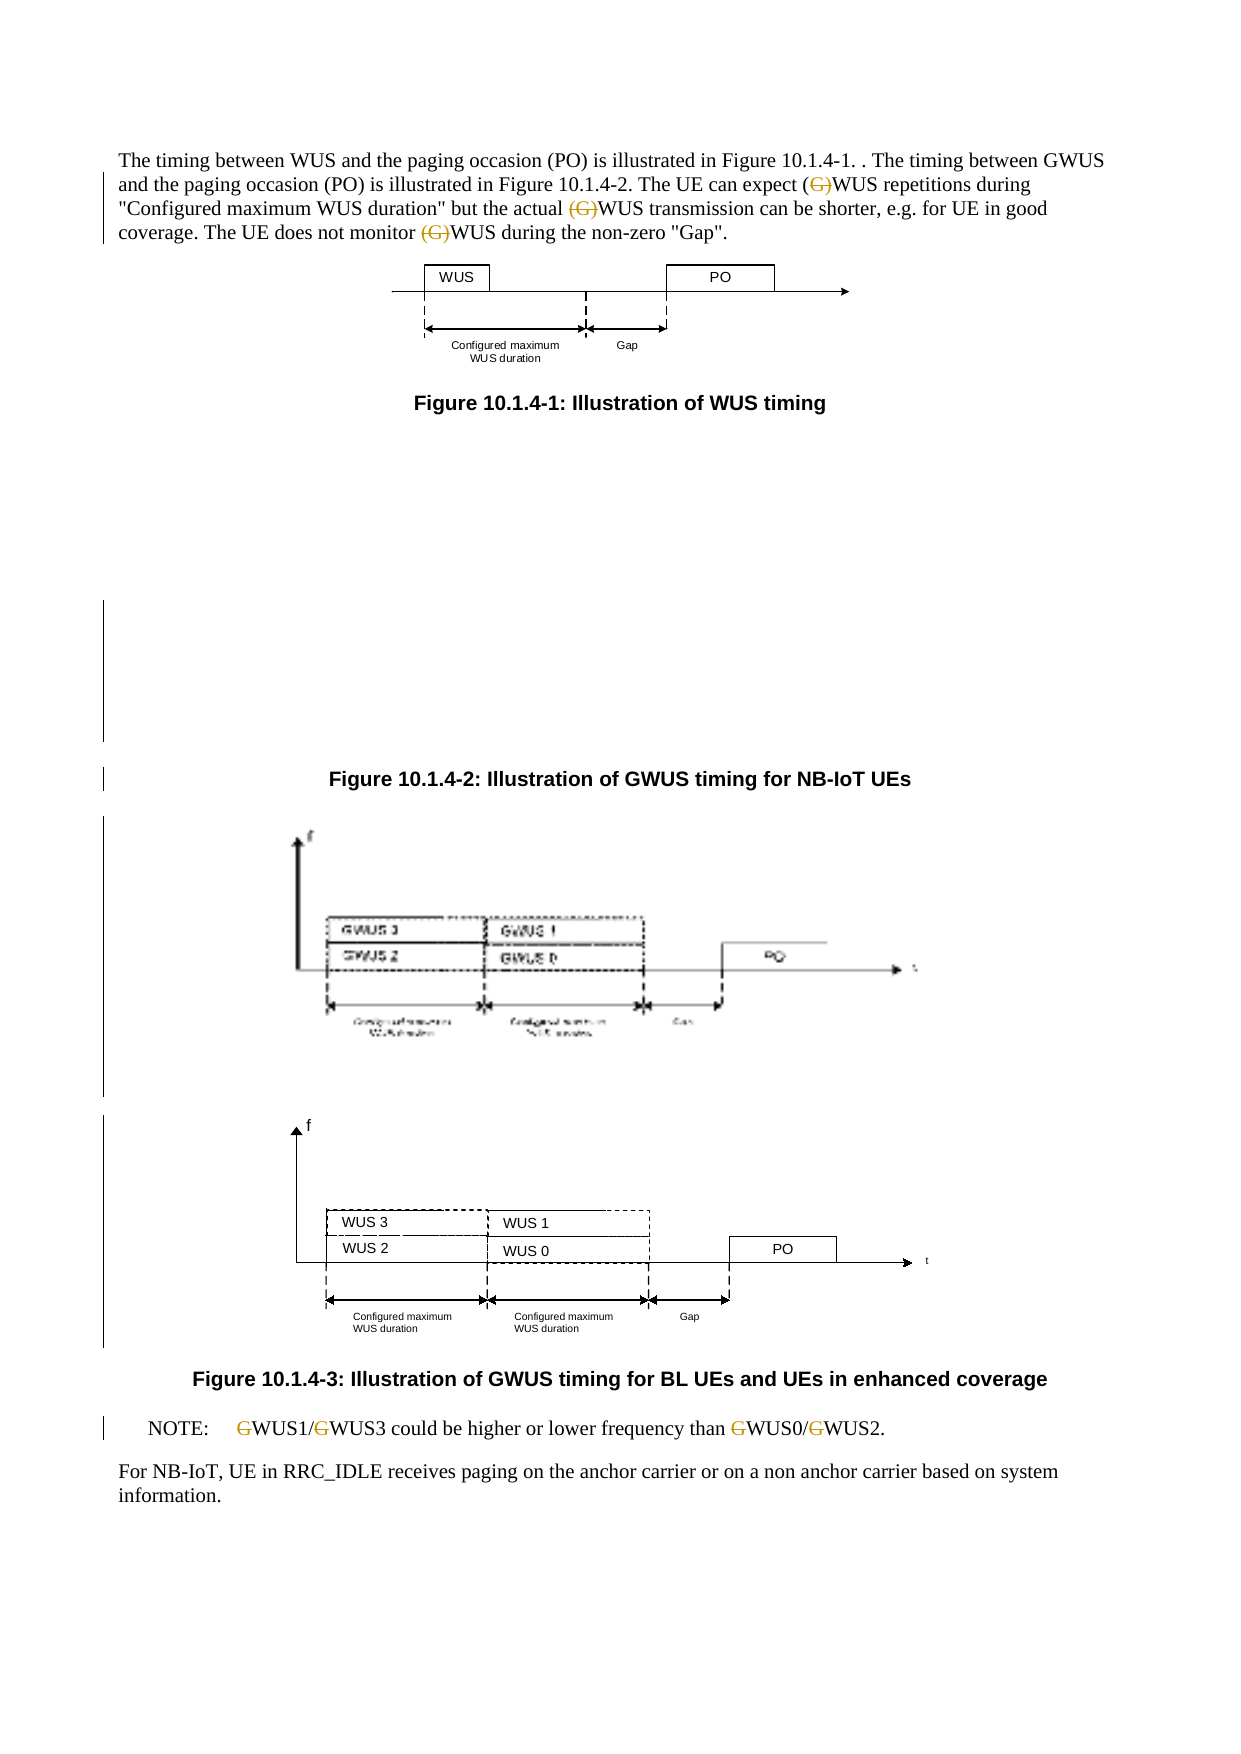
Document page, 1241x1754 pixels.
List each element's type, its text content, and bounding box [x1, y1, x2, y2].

text Figure 10.1.4-2: Illustration of GWUS timing for NB-IoT UEs [118, 767, 1122, 791]
text The timing between WUS and the paging occasion (PO) is illustrated in Figure 10.1.4-1. . The timing between GWUS and the paging occasion (PO) is illustrated in Figure 10.1.4-2. The UE can expect (WUS repetitions during "Configured maximum WUS duration" but the actual WUS transmission can be shorter, e.g. for UE in good coverage. The UE does not monitor WUS during the non-zero "Gap". [118, 148, 1122, 244]
text For NB-IoT, UE in RRC_IDLE receives paging on the anchor carrier or on a non anchor carrier based on system information. [118, 1459, 1122, 1507]
text NOTE: WUS1/WUS3 could be higher or lower frequency than WUS0/WUS2. [148, 1416, 1122, 1440]
text Figure 10.1.4-3: Illustration of GWUS timing for BL UEs and UEs in enhanced coverage [118, 1367, 1122, 1391]
text Figure 10.1.4-1: Illustration of WUS timing [118, 391, 1122, 414]
